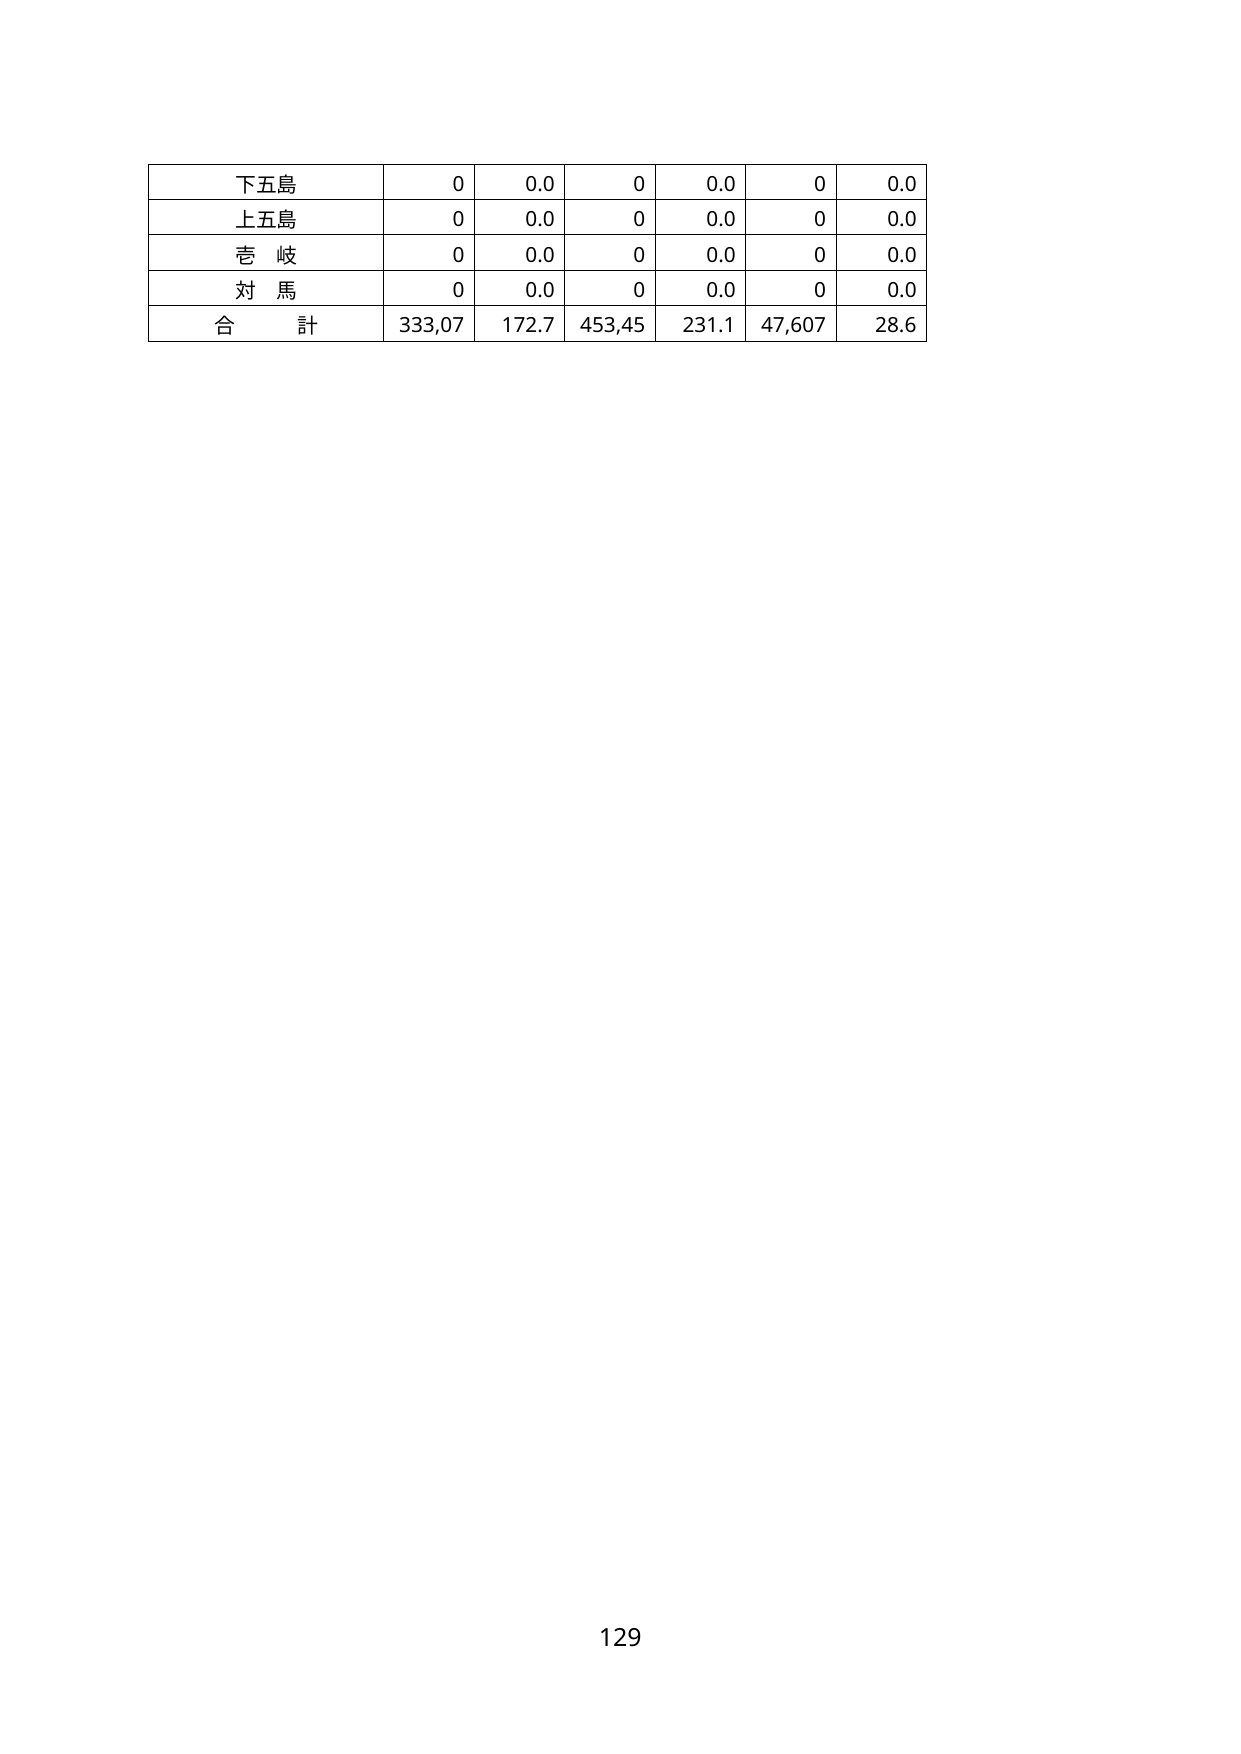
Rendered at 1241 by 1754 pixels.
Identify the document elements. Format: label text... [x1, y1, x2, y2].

table_cell 下五島 [149, 165, 383, 199]
table_cell 0 [384, 200, 474, 234]
table_cell 0 [565, 235, 655, 270]
table_cell 0.0 [837, 200, 926, 234]
table_cell 0.0 [837, 165, 926, 199]
table_cell 453,458 [565, 306, 655, 341]
table_cell 28.6 [837, 306, 926, 341]
table_cell 0.0 [656, 200, 745, 234]
table_cell 0 [565, 200, 655, 234]
table_cell 0.0 [837, 271, 926, 305]
table_cell 0.0 [475, 235, 564, 270]
table_cell 0 [565, 271, 655, 305]
table_cell 0 [746, 271, 836, 305]
table_cell 0 [565, 165, 655, 199]
table_cell 0 [384, 165, 474, 199]
table_cell 合 計 [149, 306, 383, 341]
table_cell 0.0 [656, 165, 745, 199]
table_cell 0.0 [475, 200, 564, 234]
table_cell 壱 岐 [149, 235, 383, 270]
table_cell 0.0 [837, 235, 926, 270]
table_cell 0 [746, 235, 836, 270]
table_cell 0 [746, 165, 836, 199]
table_cell 0.0 [475, 271, 564, 305]
table_cell 231.1 [656, 306, 745, 341]
table_cell 対 馬 [149, 271, 383, 305]
table_cell 0.0 [475, 165, 564, 199]
table_cell 0 [384, 235, 474, 270]
table_cell 333,075 [384, 306, 474, 341]
table_cell 47,607 [746, 306, 836, 341]
table_cell 0 [746, 200, 836, 234]
table_cell 上五島 [149, 200, 383, 234]
table_cell 0.0 [656, 235, 745, 270]
table_cell 0 [384, 271, 474, 305]
table_cell 0.0 [656, 271, 745, 305]
table_cell 172.7 [475, 306, 564, 341]
